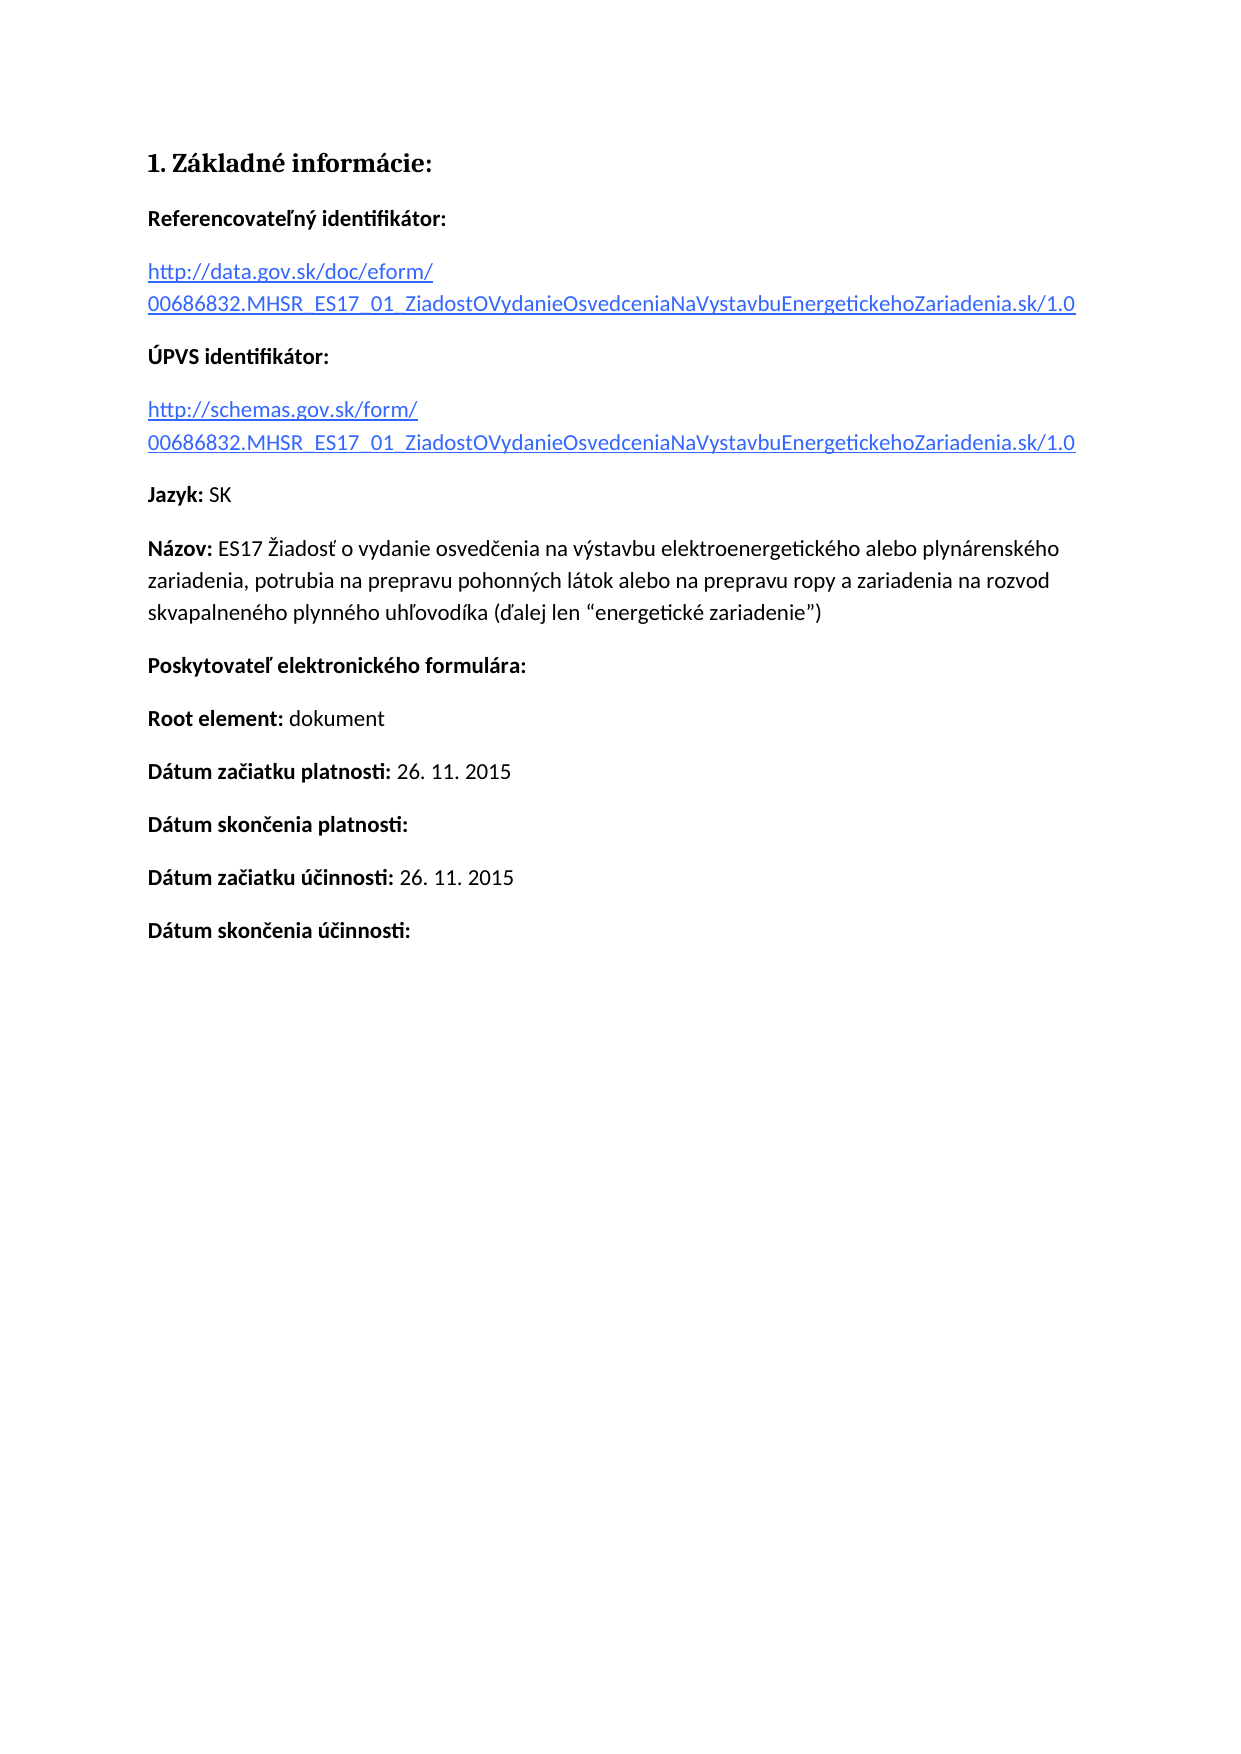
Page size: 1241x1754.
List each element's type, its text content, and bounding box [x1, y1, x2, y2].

text Dátum skončenia platnosti: [148, 810, 1093, 838]
text http://schemas.gov.sk/form/00686832.MHSR_ES17_01_ZiadostOVydanieOsvedceniaNaVystavbuEnergetickehoZariadenia.sk/1.0 [148, 395, 1093, 456]
text Root element: dokument [148, 704, 1093, 732]
subtitle 1. Základné informácie: [148, 148, 1093, 179]
text Referencovateľný identifikátor: [148, 204, 1093, 232]
text ÚPVS identifikátor: [148, 342, 1093, 370]
text Názov: ES17 Žiadosť o vydanie osvedčenia na výstavbu elektroenergetického alebo plynárenského zariadenia, potrubia na prepravu pohonných látok alebo na prepravu ropy a zariadenia na rozvod skvapalneného plynného uhľovodíka (ďalej len “energetické zariadenie”) [148, 534, 1093, 626]
text Dátum začiatku účinnosti: 26. 11. 2015 [148, 863, 1093, 891]
text Dátum začiatku platnosti: 26. 11. 2015 [148, 757, 1093, 785]
text http://data.gov.sk/doc/eform/00686832.MHSR_ES17_01_ZiadostOVydanieOsvedceniaNaVystavbuEnergetickehoZariadenia.sk/1.0 [148, 257, 1093, 317]
text Poskytovateľ elektronického formulára: [148, 651, 1093, 679]
text Jazyk: SK [148, 481, 1093, 509]
text Dátum skončenia účinnosti: [148, 916, 1093, 944]
